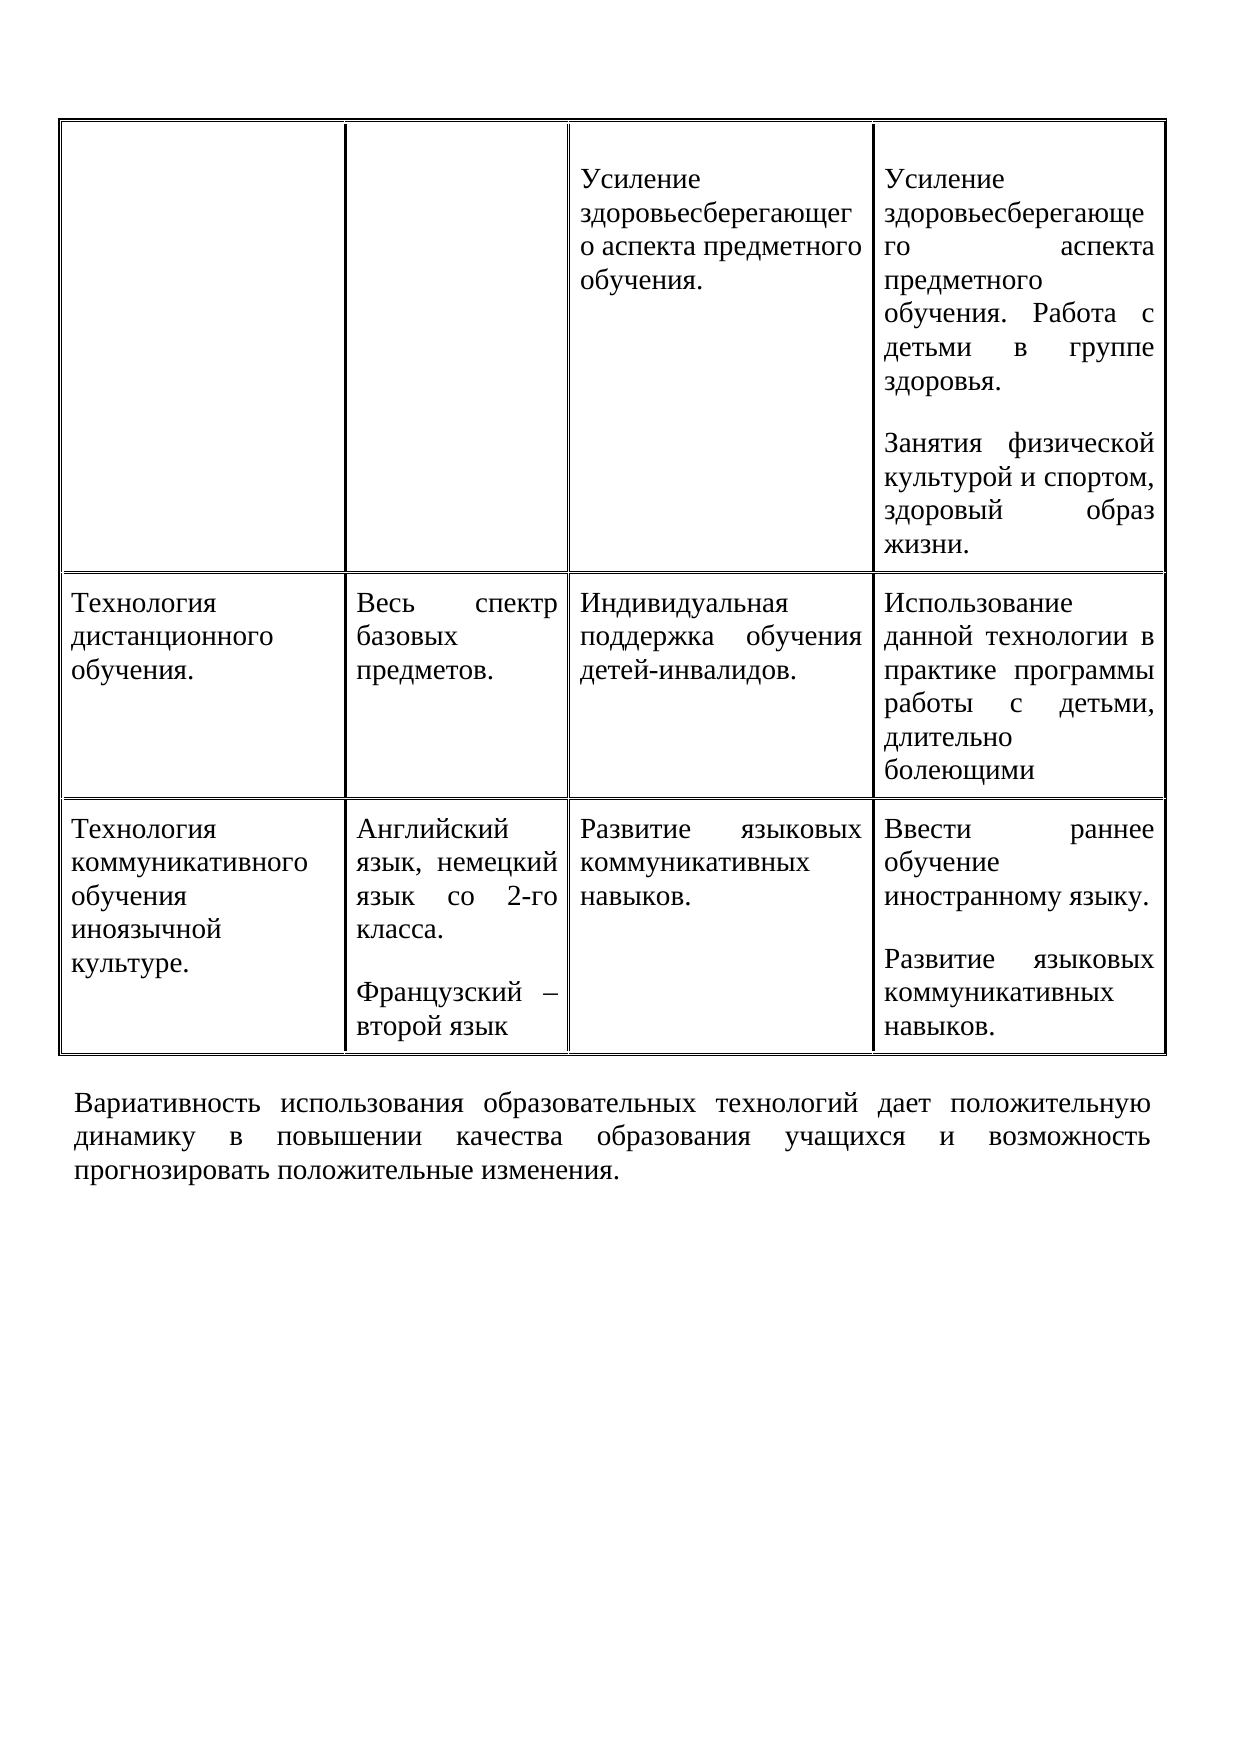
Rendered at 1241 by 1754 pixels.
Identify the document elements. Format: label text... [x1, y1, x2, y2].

table_cell Развитие языковых коммуникативных навыков. [569, 800, 873, 1052]
table_cell Английский язык, немецкий язык со 2-го класса. Французский – второй язык [345, 800, 569, 1052]
table_cell Весь спектр базовых предметов. [347, 574, 567, 797]
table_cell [569, 120, 873, 571]
text Вариативность использования образовательных технологий дает положительную динамику в повышении качества образования учащихся и возможность прогнозировать положительные изменения. [74, 1085, 1152, 1185]
table_cell Ввести раннее обучение иностранному языку. Развитие языковых коммуникативных навыков. [873, 797, 1166, 1052]
table_cell Индивидуальная поддержка обучения детей-инвалидов. [570, 574, 872, 797]
table_cell Технология дистанционного обучения. [60, 571, 345, 797]
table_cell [873, 122, 1164, 571]
table_cell Технология коммуникативного обучения иноязычной культуре. [60, 797, 345, 1052]
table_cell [345, 122, 569, 571]
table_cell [62, 120, 345, 571]
table_cell Использование данной технологии в практике программы работы с детьми, длительно болеющими [873, 571, 1166, 797]
